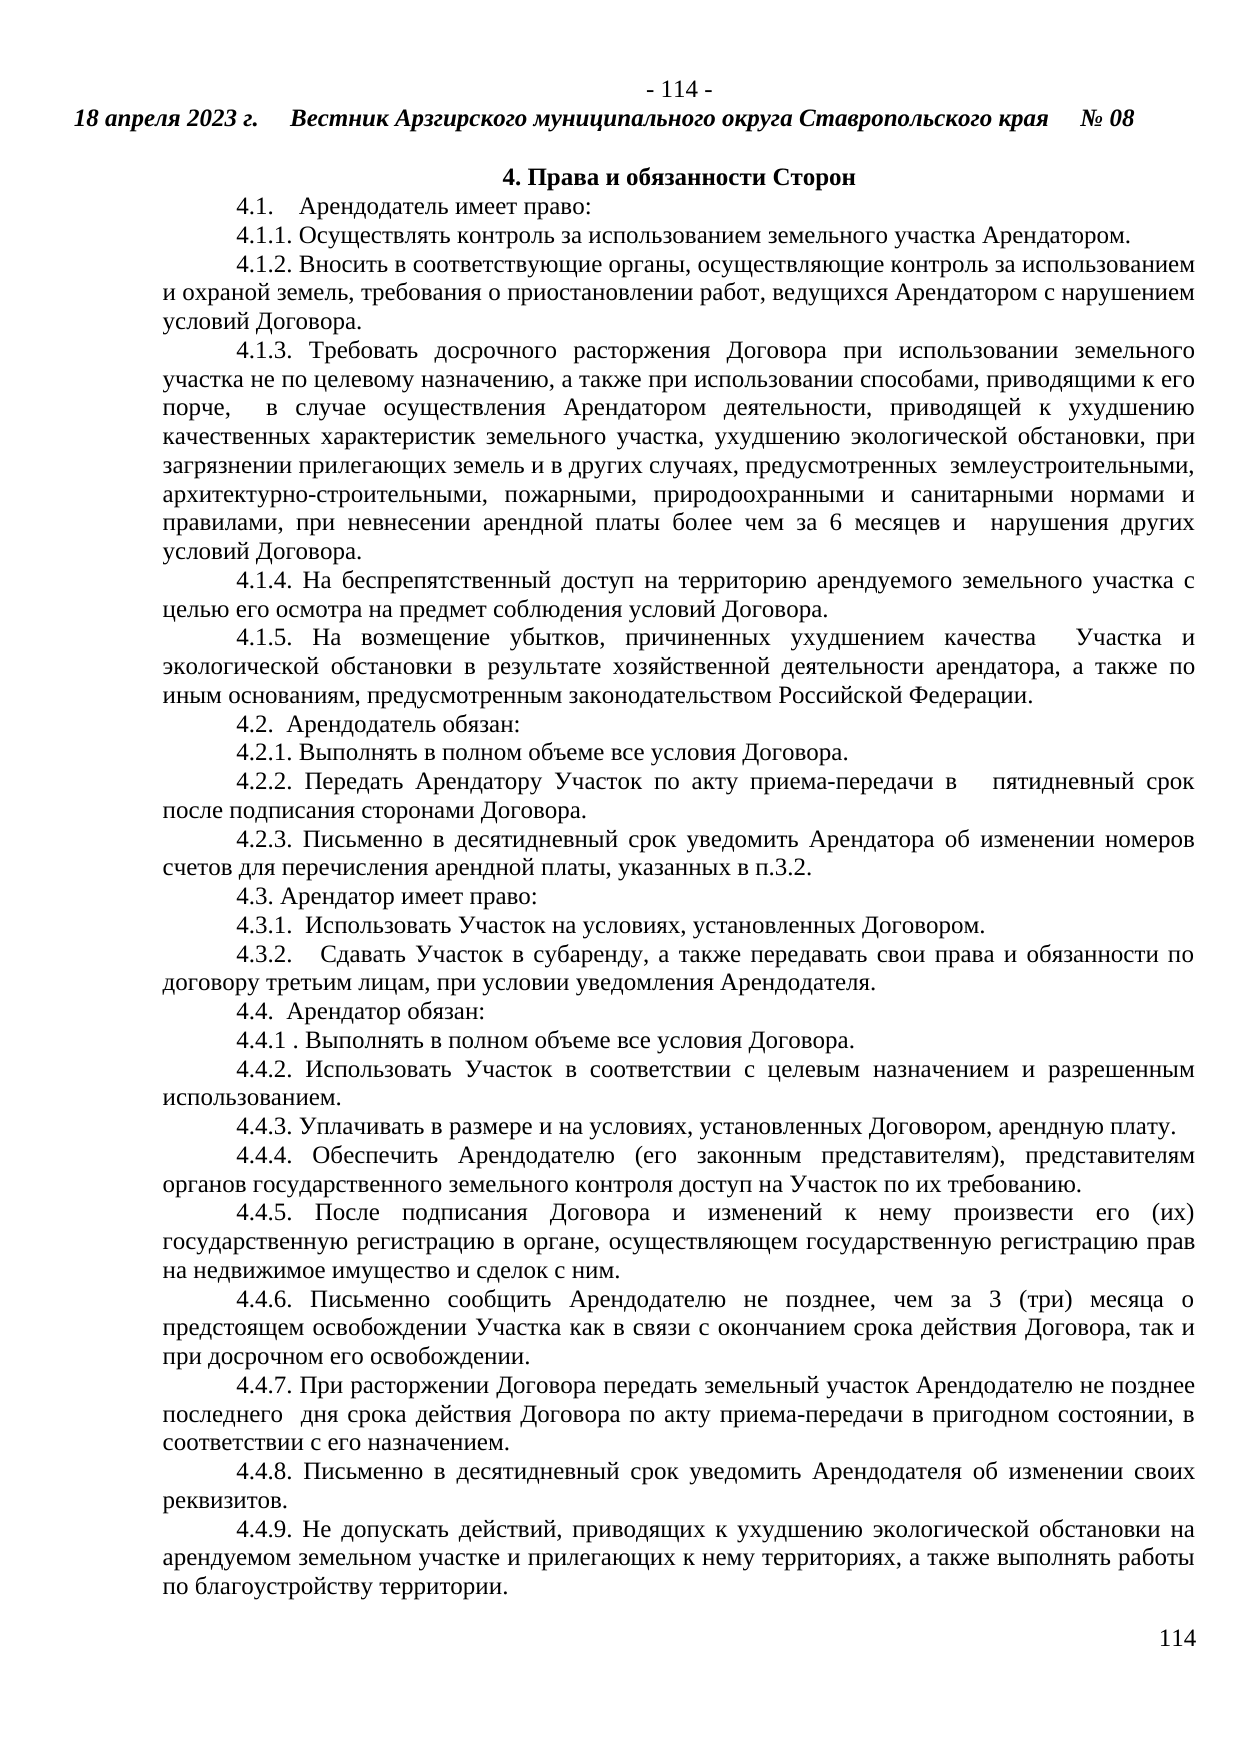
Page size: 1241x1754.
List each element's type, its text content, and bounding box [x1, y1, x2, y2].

text 4.2.2. Передать Арендатору Участок по акту приема-передачи в пятидневный срок после подписания сторонами Договора. [162, 766, 1196, 824]
text 4.4.3. Уплачивать в размере и на условиях, установленных Договором, арендную плату. [162, 1111, 1196, 1140]
text 4.1.1. Осуществлять контроль за использованием земельного участка Арендатором. [162, 220, 1196, 249]
text 4.2.3. Письменно в десятидневный срок уведомить Арендатора об изменении номеров счетов для перечисления арендной платы, указанных в п.3.2. [162, 824, 1196, 881]
text 4.1.2. Вносить в соответствующие органы, осуществляющие контроль за использованием и охраной земель, требования о приостановлении работ, ведущихся Арендатором с нарушением условий Договора. [162, 249, 1196, 335]
text 4.4.4. Обеспечить Арендодателю (его законным представителям), представителям органов государственного земельного контроля доступ на Участок по их требованию. [162, 1140, 1196, 1197]
text 4.3.2. Сдавать Участок в субаренду, а также передавать свои права и обязанности по договору третьим лицам, при условии уведомления Арендодателя. [162, 939, 1196, 996]
text 4.4. Арендатор обязан: [162, 996, 1196, 1025]
text 4.1.5. На возмещение убытков, причиненных ухудшением качества Участка и экологической обстановки в результате хозяйственной деятельности арендатора, а также по иным основаниям, предусмотренным законодательством Российской Федерации. [162, 622, 1196, 709]
text 4.2. Арендодатель обязан: [162, 709, 1196, 737]
text 4.4.2. Использовать Участок в соответствии с целевым назначением и разрешенным использованием. [162, 1054, 1196, 1111]
text 4.2.1. Выполнять в полном объеме все условия Договора. [162, 737, 1196, 766]
text 4.3.1. Использовать Участок на условиях, установленных Договором. [162, 910, 1196, 939]
text 4.4.7. При расторжении Договора передать земельный участок Арендодателю не позднее последнего дня срока действия Договора по акту приема-передачи в пригодном состоянии, в соответствии с его назначением. [162, 1370, 1196, 1456]
text 4.4.1 . Выполнять в полном объеме все условия Договора. [162, 1025, 1196, 1054]
text 4.1.4. На беспрепятственный доступ на территорию арендуемого земельного участка с целью его осмотра на предмет соблюдения условий Договора. [162, 565, 1196, 622]
text 4.3. Арендатор имеет право: [162, 881, 1196, 910]
text 4.1.3. Требовать досрочного расторжения Договора при использовании земельного участка не по целевому назначению, а также при использовании способами, приводящими к его порче, в случае осуществления Арендатором деятельности, приводящей к ухудшению качественных характеристик земельного участка, ухудшению экологической обстановки, при загрязнении прилегающих земель и в других случаях, предусмотренных землеустроительными, архитектурно-строительными, пожарными, природоохранными и санитарными нормами и правилами, при невнесении арендной платы более чем за 6 месяцев и нарушения других условий Договора. [162, 335, 1196, 565]
text 4.4.5. После подписания Договора и изменений к нему произвести его (их) государственную регистрацию в органе, осуществляющем государственную регистрацию прав на недвижимое имущество и сделок с ним. [162, 1197, 1196, 1284]
text 4.4.8. Письменно в десятидневный срок уведомить Арендодателя об изменении своих реквизитов. [162, 1456, 1196, 1514]
text 4.4.6. Письменно сообщить Арендодателю не позднее, чем за 3 (три) месяца о предстоящем освобождении Участка как в связи с окончанием срока действия Договора, так и при досрочном его освобождении. [162, 1284, 1196, 1370]
text 4. Права и обязанности Сторон [162, 162, 1196, 191]
text 4.1. Арендодатель имеет право: [162, 191, 1196, 220]
text 4.4.9. Не допускать действий, приводящих к ухудшению экологической обстановки на арендуемом земельном участке и прилегающих к нему территориях, а также выполнять работы по благоустройству территории. [162, 1514, 1196, 1600]
